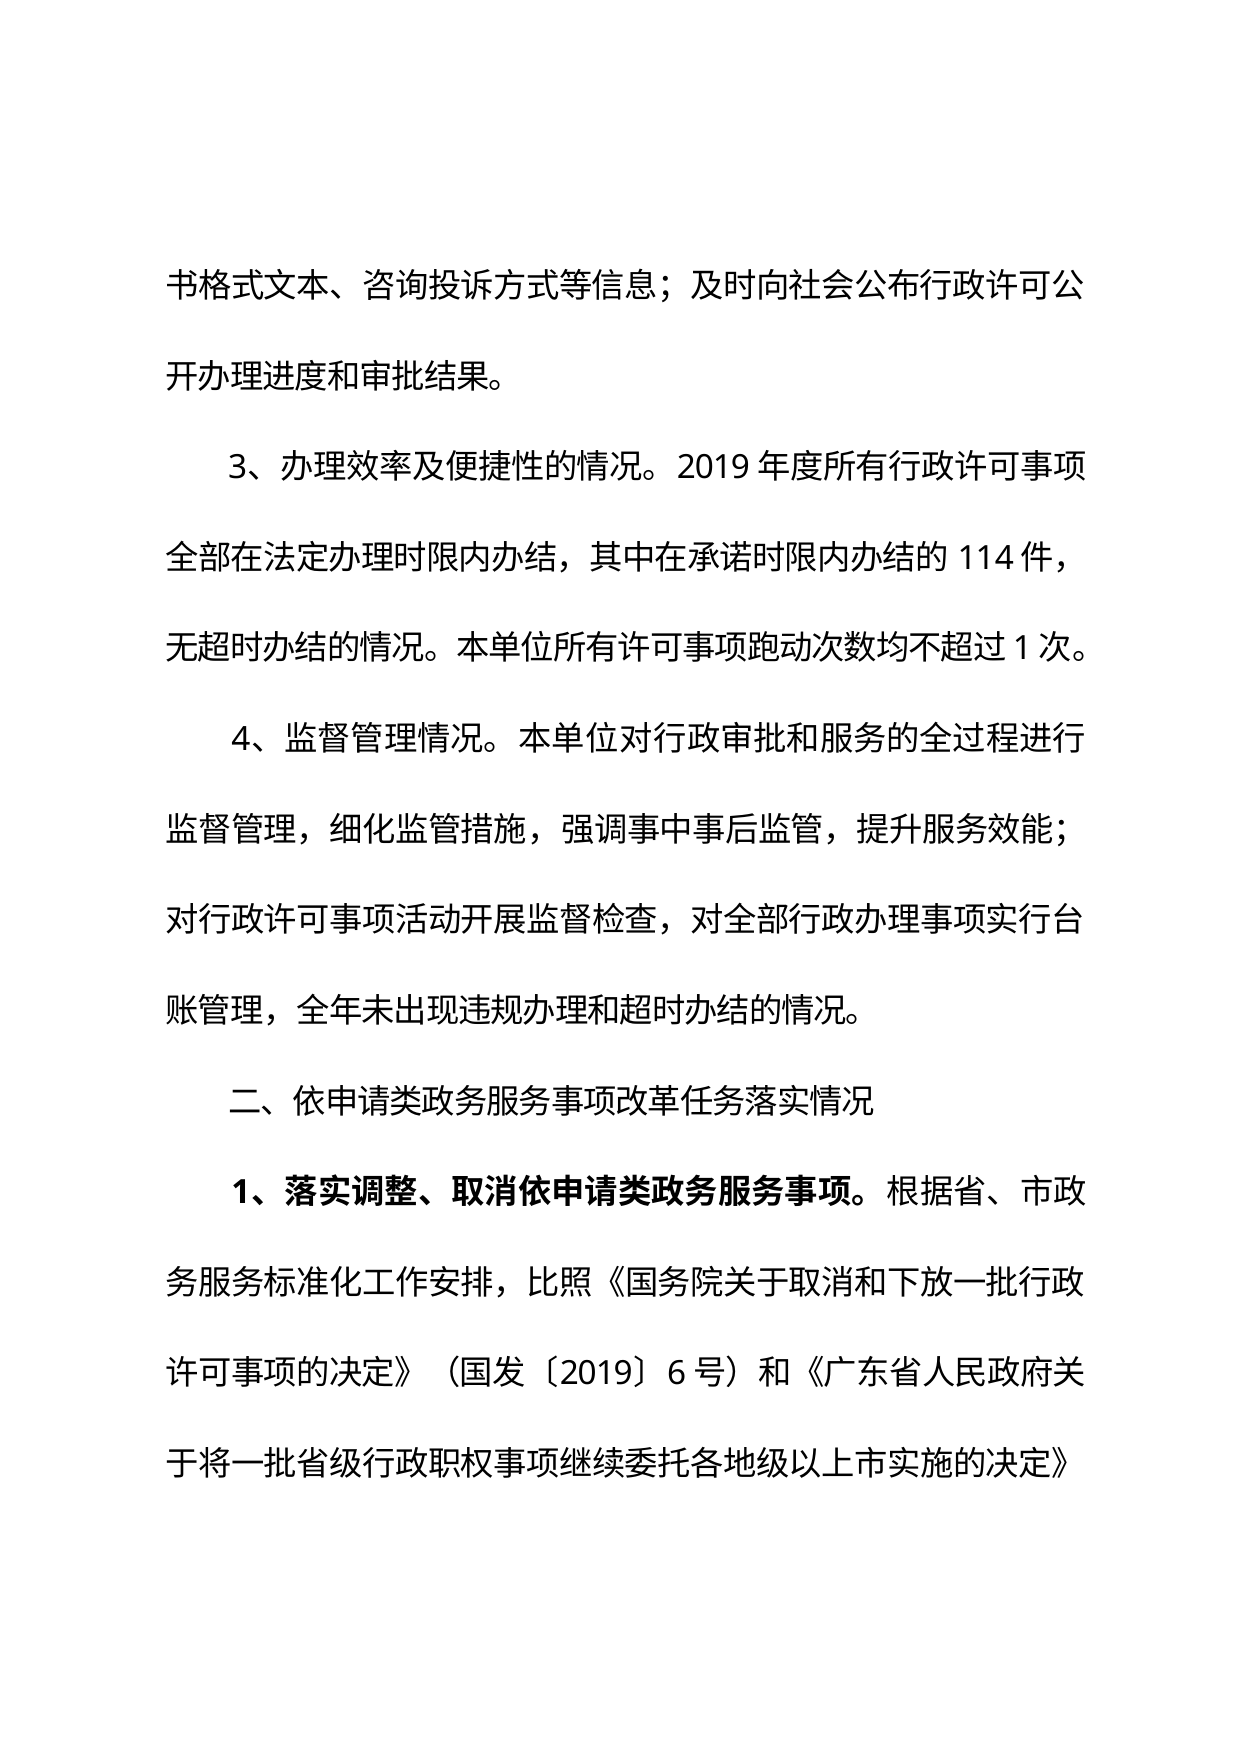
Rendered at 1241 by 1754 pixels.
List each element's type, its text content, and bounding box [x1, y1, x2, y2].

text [165, 1144, 1087, 1506]
text 3、办理效率及便捷性的情况。2019年度所有行政许可事项全部在法定办理时限内办结，其中在承诺时限内办结的114件，无超时办结的情况。本单位所有许可事项跑动次数均不超过1次。 [165, 419, 1087, 691]
text 4、监督管理情况。本单位对行政审批和服务的全过程进行监督管理，细化监管措施，强调事中事后监管，提升服务效能；对行政许可事项活动开展监督检查，对全部行政办理事项实行台账管理，全年未出现违规办理和超时办结的情况。 [165, 691, 1087, 1053]
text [165, 238, 1087, 419]
text 二、依申请类政务服务事项改革任务落实情况 [165, 1053, 1087, 1144]
